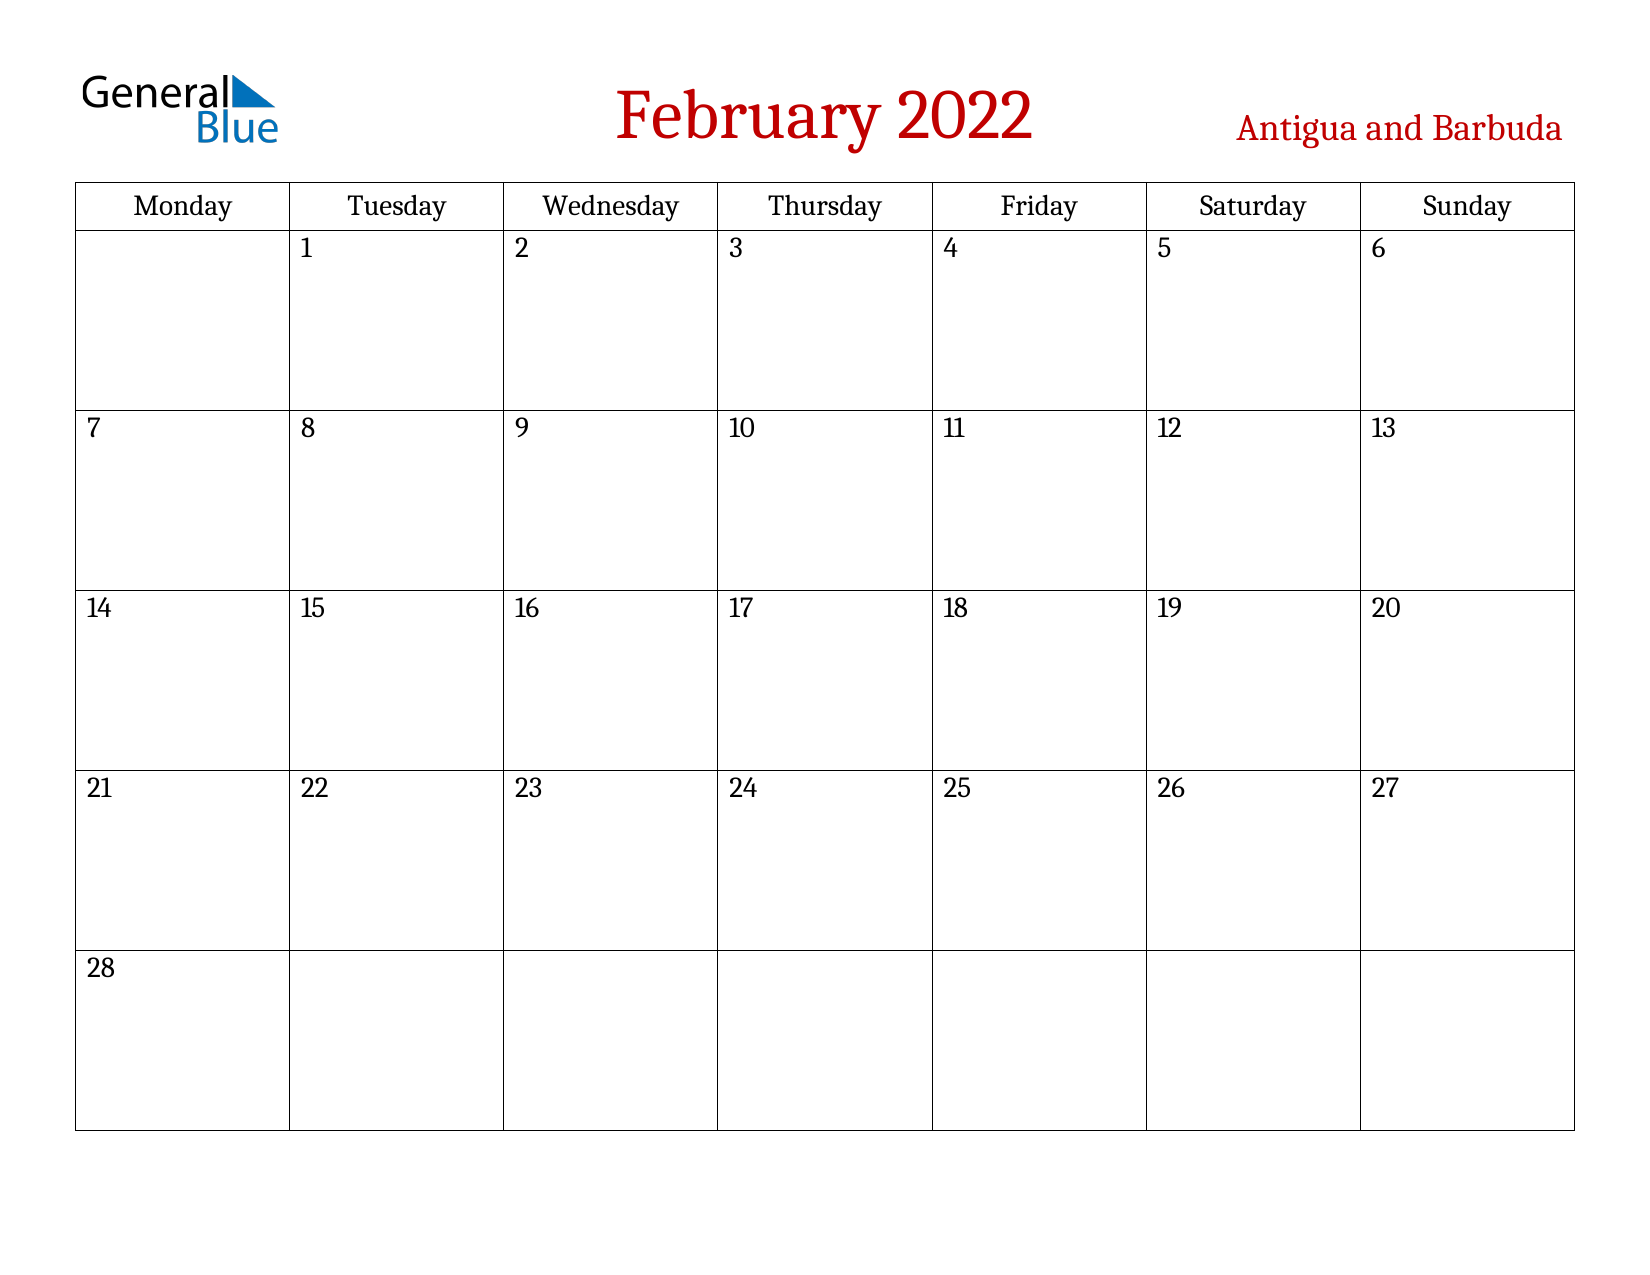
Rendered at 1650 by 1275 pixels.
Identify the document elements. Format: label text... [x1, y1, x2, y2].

table_cell [1361, 265, 1574, 410]
table_cell [504, 951, 717, 985]
table_cell Monday [76, 183, 289, 230]
table_cell Sunday [1361, 183, 1574, 230]
table_cell [1147, 445, 1360, 590]
table_cell 17 [718, 591, 932, 625]
table_cell [504, 625, 717, 770]
table_cell [933, 625, 1146, 770]
table_cell [290, 625, 503, 770]
table_cell [1147, 265, 1360, 410]
table_cell 24 [718, 771, 932, 805]
table_cell [76, 805, 289, 950]
table_cell 5 [1147, 231, 1360, 264]
table_cell 16 [504, 591, 717, 625]
table_cell [718, 805, 932, 950]
table_cell [1361, 985, 1574, 1130]
table_cell [1361, 445, 1574, 590]
table_cell 9 [504, 411, 717, 444]
table_cell [290, 265, 503, 410]
table_cell [933, 951, 1146, 985]
table_cell 4 [933, 231, 1146, 264]
table_cell [1147, 951, 1360, 985]
table_cell 25 [933, 771, 1146, 805]
table_cell 20 [1361, 591, 1574, 625]
table_cell [1147, 985, 1360, 1130]
table_cell 22 [290, 771, 503, 805]
table_cell [76, 231, 289, 264]
table_cell 3 [718, 231, 932, 264]
table_cell 12 [1147, 411, 1360, 444]
table_cell [933, 265, 1146, 410]
table_cell [718, 985, 932, 1130]
table_cell [1361, 805, 1574, 950]
table_cell 19 [1147, 591, 1360, 625]
table_cell [76, 445, 289, 590]
table_cell 18 [933, 591, 1146, 625]
table_cell 8 [290, 411, 503, 444]
table_header Antigua and Barbuda [1146, 75, 1574, 182]
table_cell 10 [718, 411, 932, 444]
table_cell [290, 805, 503, 950]
table_cell [718, 951, 932, 985]
table_cell [76, 265, 289, 410]
table_cell 13 [1361, 411, 1574, 444]
table_cell 2 [504, 231, 717, 264]
table_cell [76, 625, 289, 770]
table_cell 15 [290, 591, 503, 625]
table_cell [718, 265, 932, 410]
table_cell [504, 445, 717, 590]
table_header February 2022 [504, 75, 1146, 182]
table_cell 26 [1147, 771, 1360, 805]
table_cell [718, 445, 932, 590]
table_header [76, 75, 503, 182]
table_cell [1147, 805, 1360, 950]
table_cell [718, 625, 932, 770]
table_cell 27 [1361, 771, 1574, 805]
table_cell Saturday [1147, 183, 1360, 230]
table_cell 14 [76, 591, 289, 625]
table_cell 23 [504, 771, 717, 805]
table_cell [504, 805, 717, 950]
table_cell [1361, 951, 1574, 985]
table_cell [933, 445, 1146, 590]
table_cell [933, 985, 1146, 1130]
picture [82, 75, 278, 143]
table_cell 6 [1361, 231, 1574, 264]
table_cell Thursday [718, 183, 932, 230]
table_cell 1 [290, 231, 503, 264]
table_cell Wednesday [504, 183, 717, 230]
table_cell [290, 985, 503, 1130]
table_cell 21 [76, 771, 289, 805]
table_cell [504, 265, 717, 410]
table_cell [504, 985, 717, 1130]
table_cell 28 [76, 951, 289, 985]
table_cell Friday [933, 183, 1146, 230]
table_cell [933, 805, 1146, 950]
table_cell [76, 985, 289, 1130]
table_cell Tuesday [290, 183, 503, 230]
table_cell [290, 445, 503, 590]
table_cell [1361, 625, 1574, 770]
table_cell 7 [76, 411, 289, 444]
table_cell [290, 951, 503, 985]
table_cell 11 [933, 411, 1146, 444]
table_cell [1147, 625, 1360, 770]
